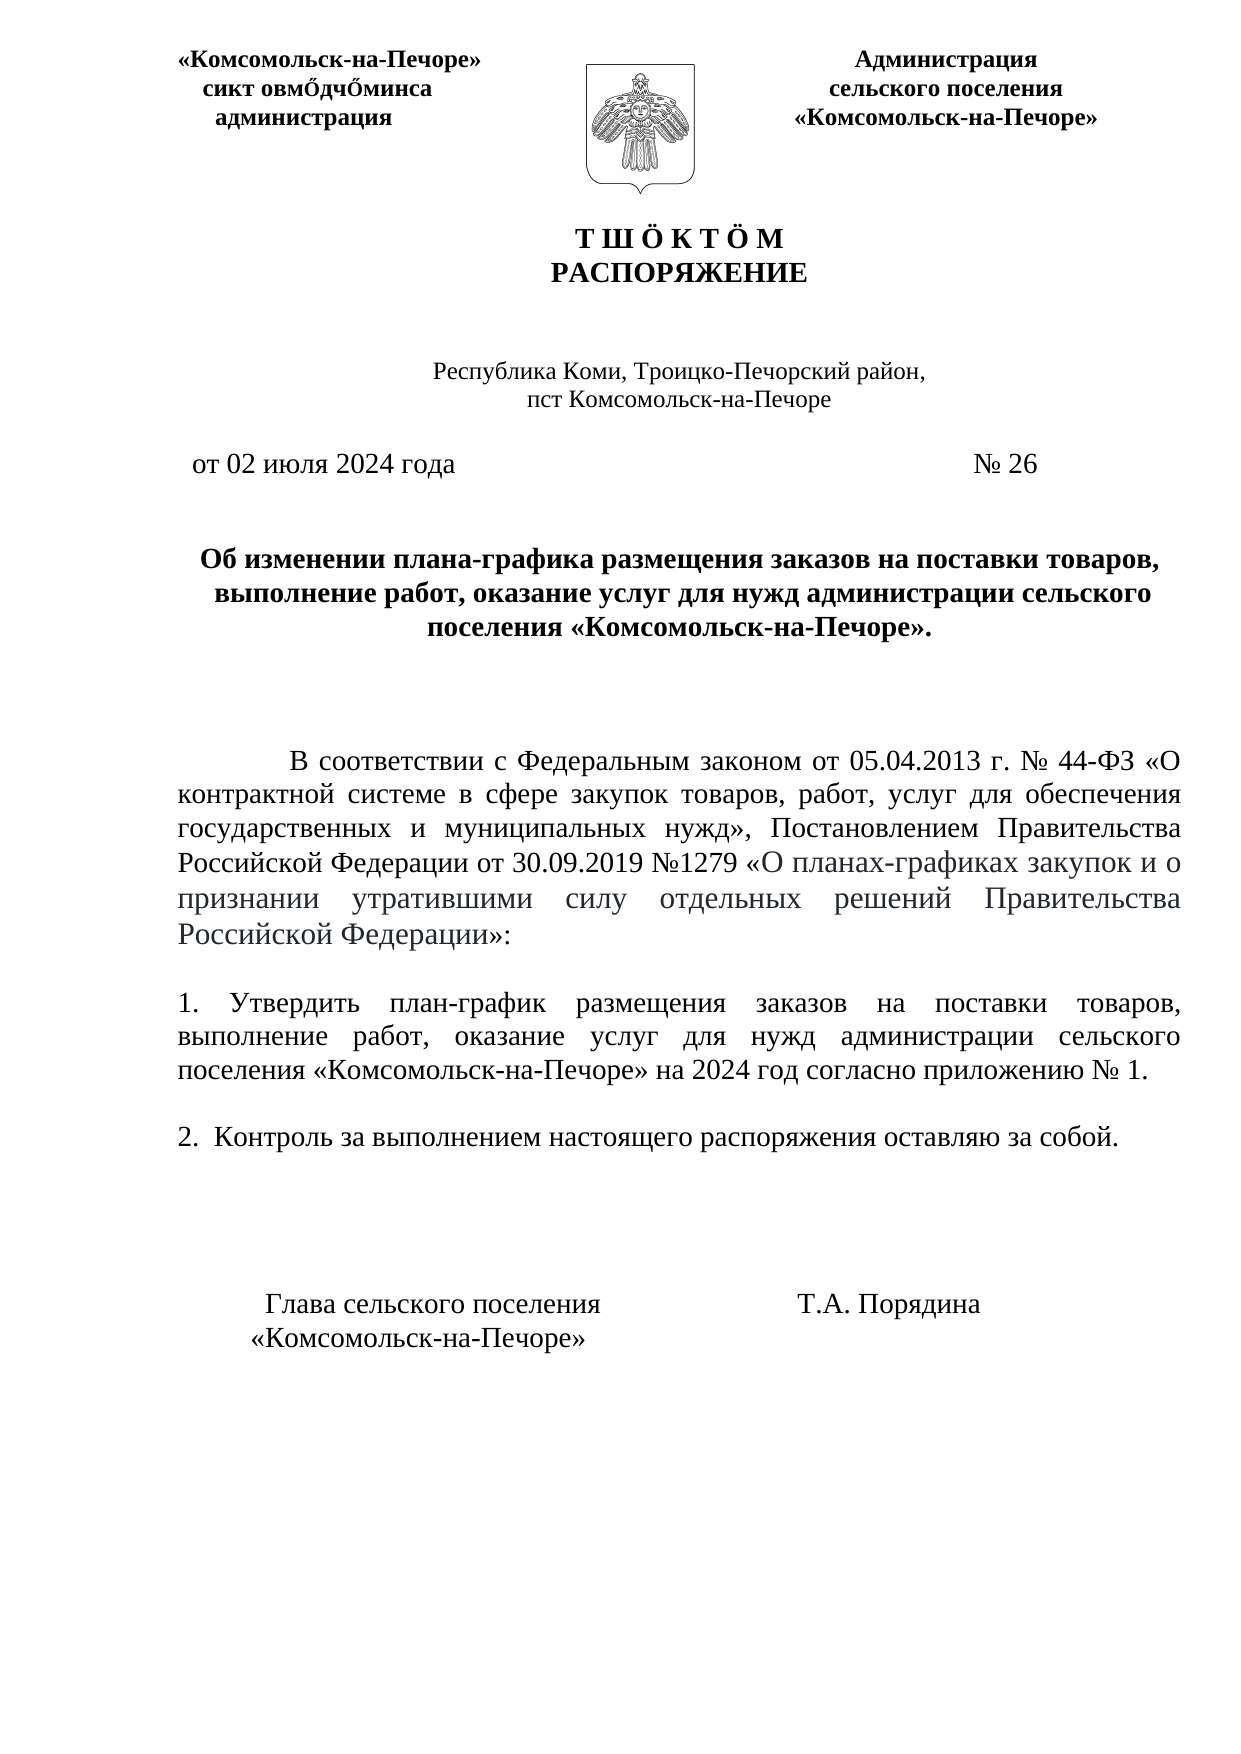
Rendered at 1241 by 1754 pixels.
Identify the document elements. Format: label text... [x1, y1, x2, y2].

text администрация [700, 102, 1181, 131]
text от 02 июля 2024 года № 26 [177, 446, 1181, 479]
text В соответствии с Федеральным законом от 05.04.2013 г. № 44-ФЗ «О контрактной системе в сфере закупок товаров, работ, услуг для обеспечения государственных и муниципальных нужд», Постановлением Правительства Российской Федерации от 30.09.2019 №1279 «О планах-графиках закупок и о признании утратившими силу отдельных решений Правительства Российской Федерации»: [177, 743, 1182, 879]
text пст Комсомольск-на-Печоре [177, 384, 1181, 413]
text сикт овмŐдчŐминса [700, 73, 1181, 102]
text В соответствии с Федеральным законом от 05.04.2013 г. № 44-ФЗ «О контрактной системе в сфере закупок товаров, работ, услуг для обеспечения государственных и муниципальных нужд», Постановлением Правительства Российской Федерации от 30.09.2019 №1279 «О планах-графиках закупок и о признании утратившими силу отдельных решений Правительства Российской Федерации»: [488, 915, 1182, 951]
text РАСПОРЯЖЕНИЕ [177, 255, 1181, 289]
text 1. Утвердить план-график размещения заказов на поставки товаров, выполнение работ, оказание услуг для нужд администрации сельского поселения «Комсомольск-на-Печоре» на 2024 год согласно приложению № 1. [177, 985, 1182, 1085]
picture [581, 64, 700, 196]
text 2. Контроль за выполнением настоящего распоряжения оставляю за собой. [177, 1119, 1181, 1152]
text выполнение работ, оказание услуг для нужд администрации сельского поселения «Комсомольск-на-Печоре». [177, 575, 1182, 642]
text Об изменении плана-графика размещения заказов на поставки товаров, [177, 542, 1182, 575]
text «Комсомольск-на-Печоре» [177, 44, 1181, 73]
text Глава сельского поселения Т.А. Порядина [177, 1287, 1181, 1320]
text администрация [65, 102, 581, 131]
text Республика Коми, Троицко-Печорский район, [177, 356, 1181, 384]
text Т Ш Ö К Т Ö М [177, 222, 1181, 255]
text сикт овмŐдчŐминса [65, 73, 581, 102]
text «Комсомольск-на-Печоре» [177, 1320, 1181, 1354]
